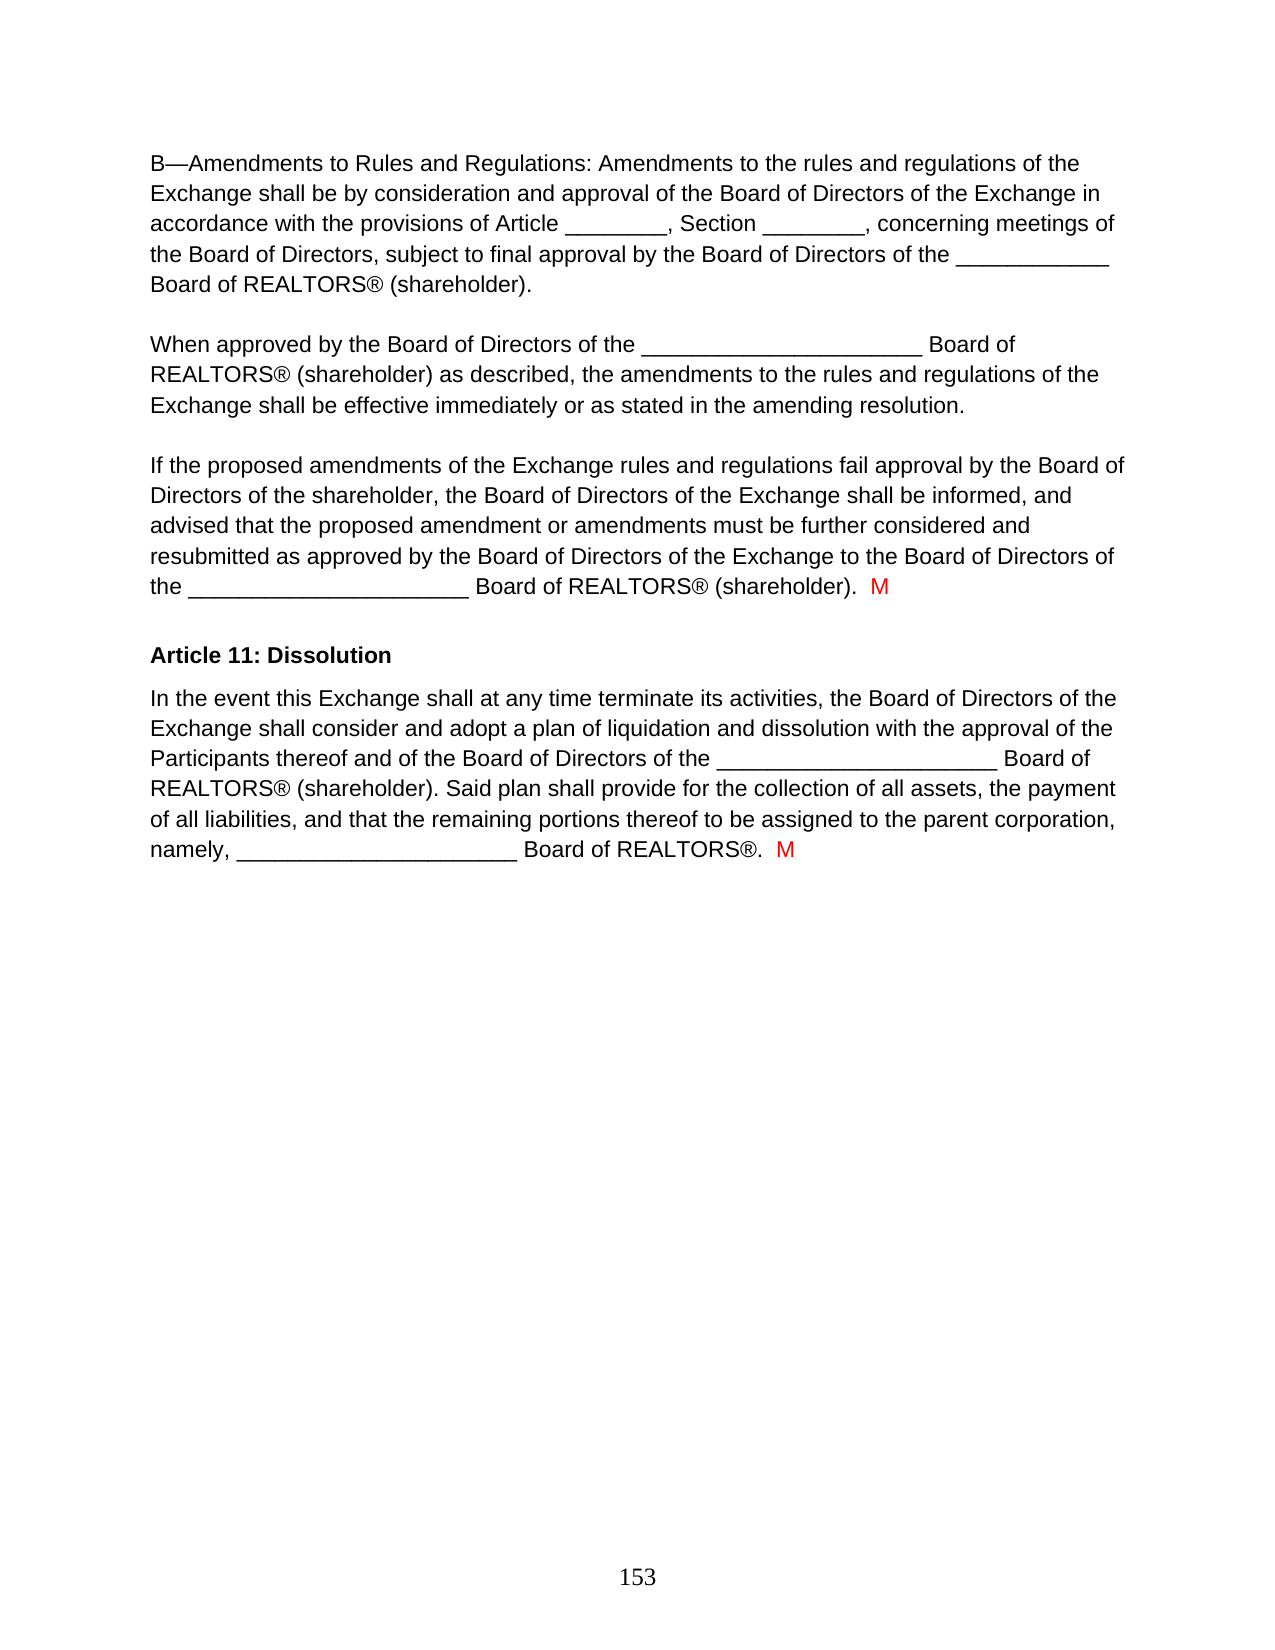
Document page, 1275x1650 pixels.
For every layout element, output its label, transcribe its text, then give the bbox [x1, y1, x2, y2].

text Article 11: Dissolution [150, 642, 1125, 668]
text In the event this Exchange shall at any time terminate its activities, the Board of Directors of the Exchange shall consider and adopt a plan of liquidation and dissolution with the approval of the Participants thereof and of the Board of Directors of the ______________________ Board of REALTORS® (shareholder). Said plan shall provide for the collection of all assets, the payment of all liabilities, and that the remaining portions thereof to be assigned to the parent corporation, namely, ______________________ Board of REALTORS®. M [150, 685, 1125, 862]
text If the proposed amendments of the Exchange rules and regulations fail approval by the Board of Directors of the shareholder, the Board of Directors of the Exchange shall be informed, and advised that the proposed amendment or amendments must be further considered and resubmitted as approved by the Board of Directors of the Exchange to the Board of Directors of the ______________________ Board of REALTORS® (shareholder). M [150, 452, 1125, 599]
text When approved by the Board of Directors of the ______________________ Board of REALTORS® (shareholder) as described, the amendments to the rules and regulations of the Exchange shall be effective immediately or as stated in the amending resolution. [150, 331, 1125, 418]
text B—Amendments to Rules and Regulations: Amendments to the rules and regulations of the Exchange shall be by consideration and approval of the Board of Directors of the Exchange in accordance with the provisions of Article ________, Section ________, concerning meetings of the Board of Directors, subject to final approval by the Board of Directors of the ____________ Board of REALTORS® (shareholder). [150, 150, 1125, 297]
